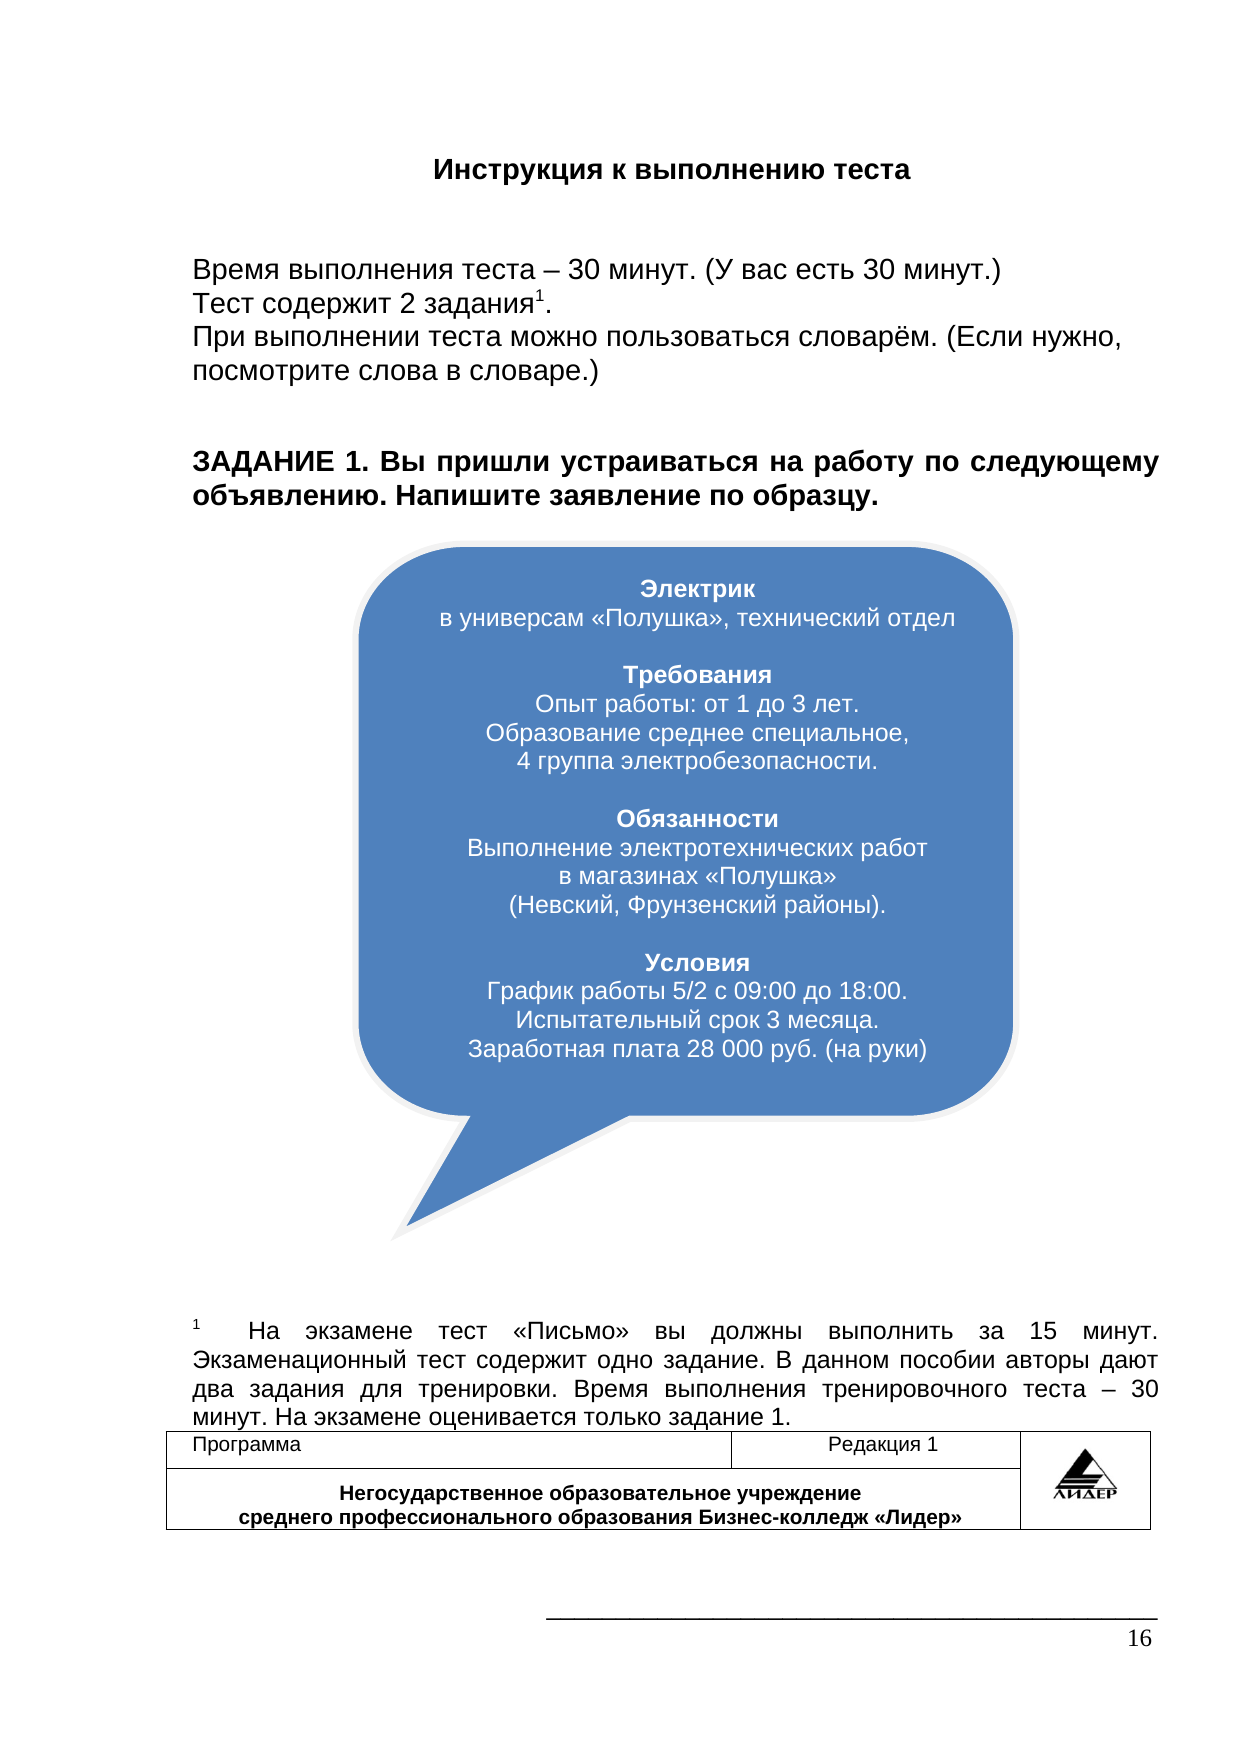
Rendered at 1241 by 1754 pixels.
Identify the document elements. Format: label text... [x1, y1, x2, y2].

text При выполнении теста можно пользоваться словарём. (Если нужно, посмотрите слова в словаре.) [192, 319, 1160, 386]
text Инструкция к выполнению теста [192, 152, 1152, 185]
table_header [1021, 1432, 1150, 1529]
text ЗАДАНИЕ 1. Вы пришли устраиваться на работу по следующему объявлению. Напишите заявление по образцу. [192, 444, 1160, 511]
text Тест содержит 2 задания1. [192, 286, 1152, 319]
table_cell Негосударственное образовательное учреждение среднего профессионального образования Бизнес-колледж «Лидер» [167, 1469, 1020, 1529]
table_header Редакция 1 [732, 1432, 1020, 1468]
text Время выполнения теста – 30 минут. (У вас есть 30 минут.) [192, 252, 1152, 286]
picture [1036, 1436, 1133, 1510]
text 1 На экзамене тест «Письмо» вы должны выполнить за 15 минут. Экзаменационный тест содержит одно задание. В данном пособии авторы дают два задания для тренировки. Время выполнения тренировочного теста – 30 минут. На экзамене оценивается только задание 1. [192, 1316, 1160, 1431]
table_header Программа [167, 1432, 731, 1468]
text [546, 1592, 1160, 1621]
